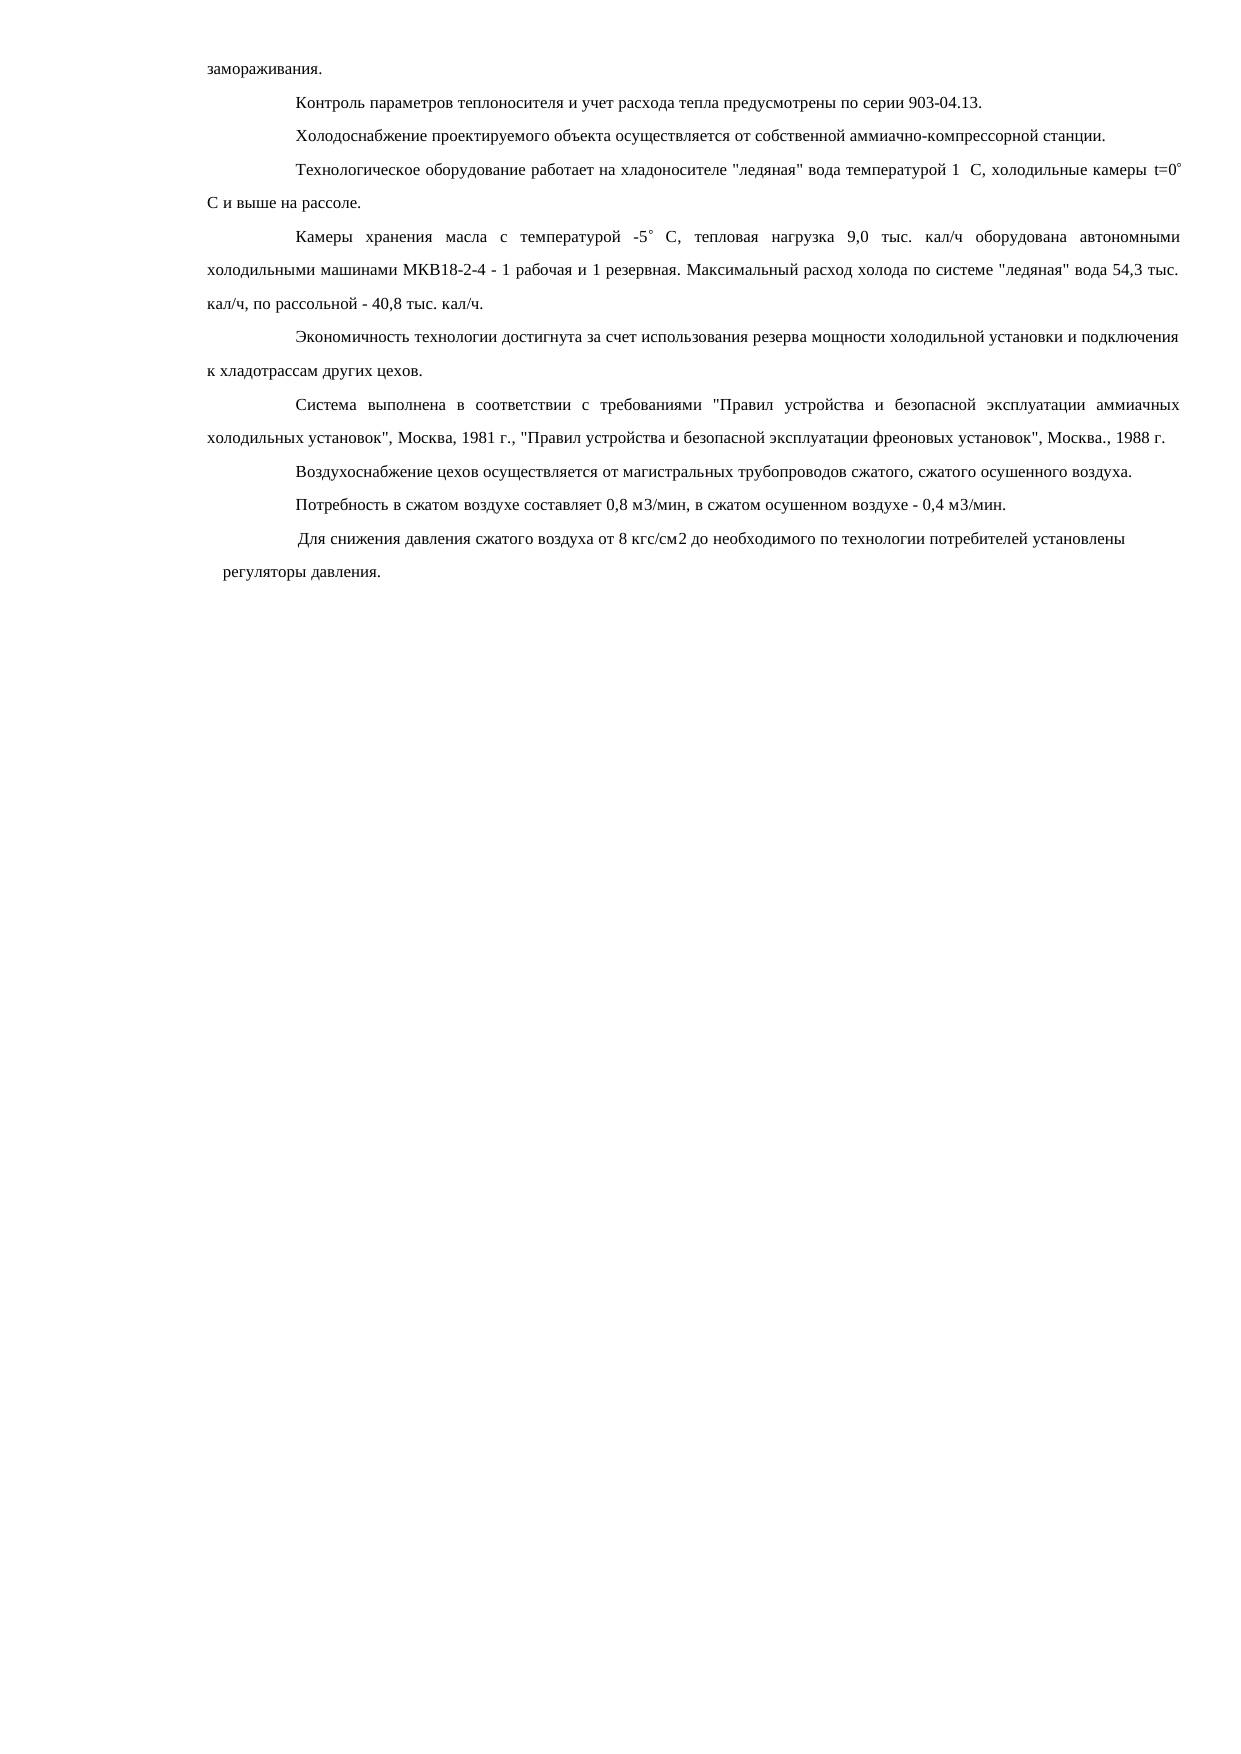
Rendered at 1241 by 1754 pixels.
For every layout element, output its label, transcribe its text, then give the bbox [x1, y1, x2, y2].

text Камеры хранения масла с температурой -5 С, тепловая нагрузка 9,0 тыс. кал/ч оборудована автономными холодильными машинами МКВ18-2-4 - 1 рабочая и 1 резервная. Максимальный расход холода по системе "ледяная" вода 54,3 тыс. кал/ч, по рассольной - 40,8 тыс. кал/ч. [207, 227, 1181, 327]
text Контроль параметров теплоносителя и учет расхода тепла предусмотрены по серии 903-04.13. [207, 93, 1181, 126]
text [207, 59, 1181, 93]
text Для снижения давления сжатого воздуха от 8 кгс/см2 до необходимого по технологии потребителей установлены регуляторы давления.6. Проектирование оборудования для пастеризации молока. [223, 529, 1181, 596]
text Технологическое оборудование работает на хладоносителе "ледяная" вода температурой 1 С, холодильные камеры t=0 C и выше на рассоле. [207, 160, 1181, 227]
text Воздухоснабжение цехов осуществляется от магистральных трубопроводов сжатого, сжатого осушенного воздуха. [207, 462, 1181, 495]
text Холодоснабжение проектируемого объекта осуществляется от собственной аммиачно-компрессорной станции. [207, 126, 1181, 160]
text Система выполнена в соответствии с требованиями "Правил устройства и безопасной эксплуатации аммиачных холодильных установок", Москва, 1981 г., "Правил устройства и безопасной эксплуатации фреоновых установок", Москва., 1988 г. [207, 394, 1181, 462]
text Потребность в сжатом воздухе составляет 0,8 м3/мин, в сжатом осушенном воздухе - 0,4 м3/мин. [207, 495, 1181, 529]
text Экономичность технологии достигнута за счет использования резерва мощности холодильной установки и подключения к хладотрассам других цехов. [207, 327, 1181, 394]
